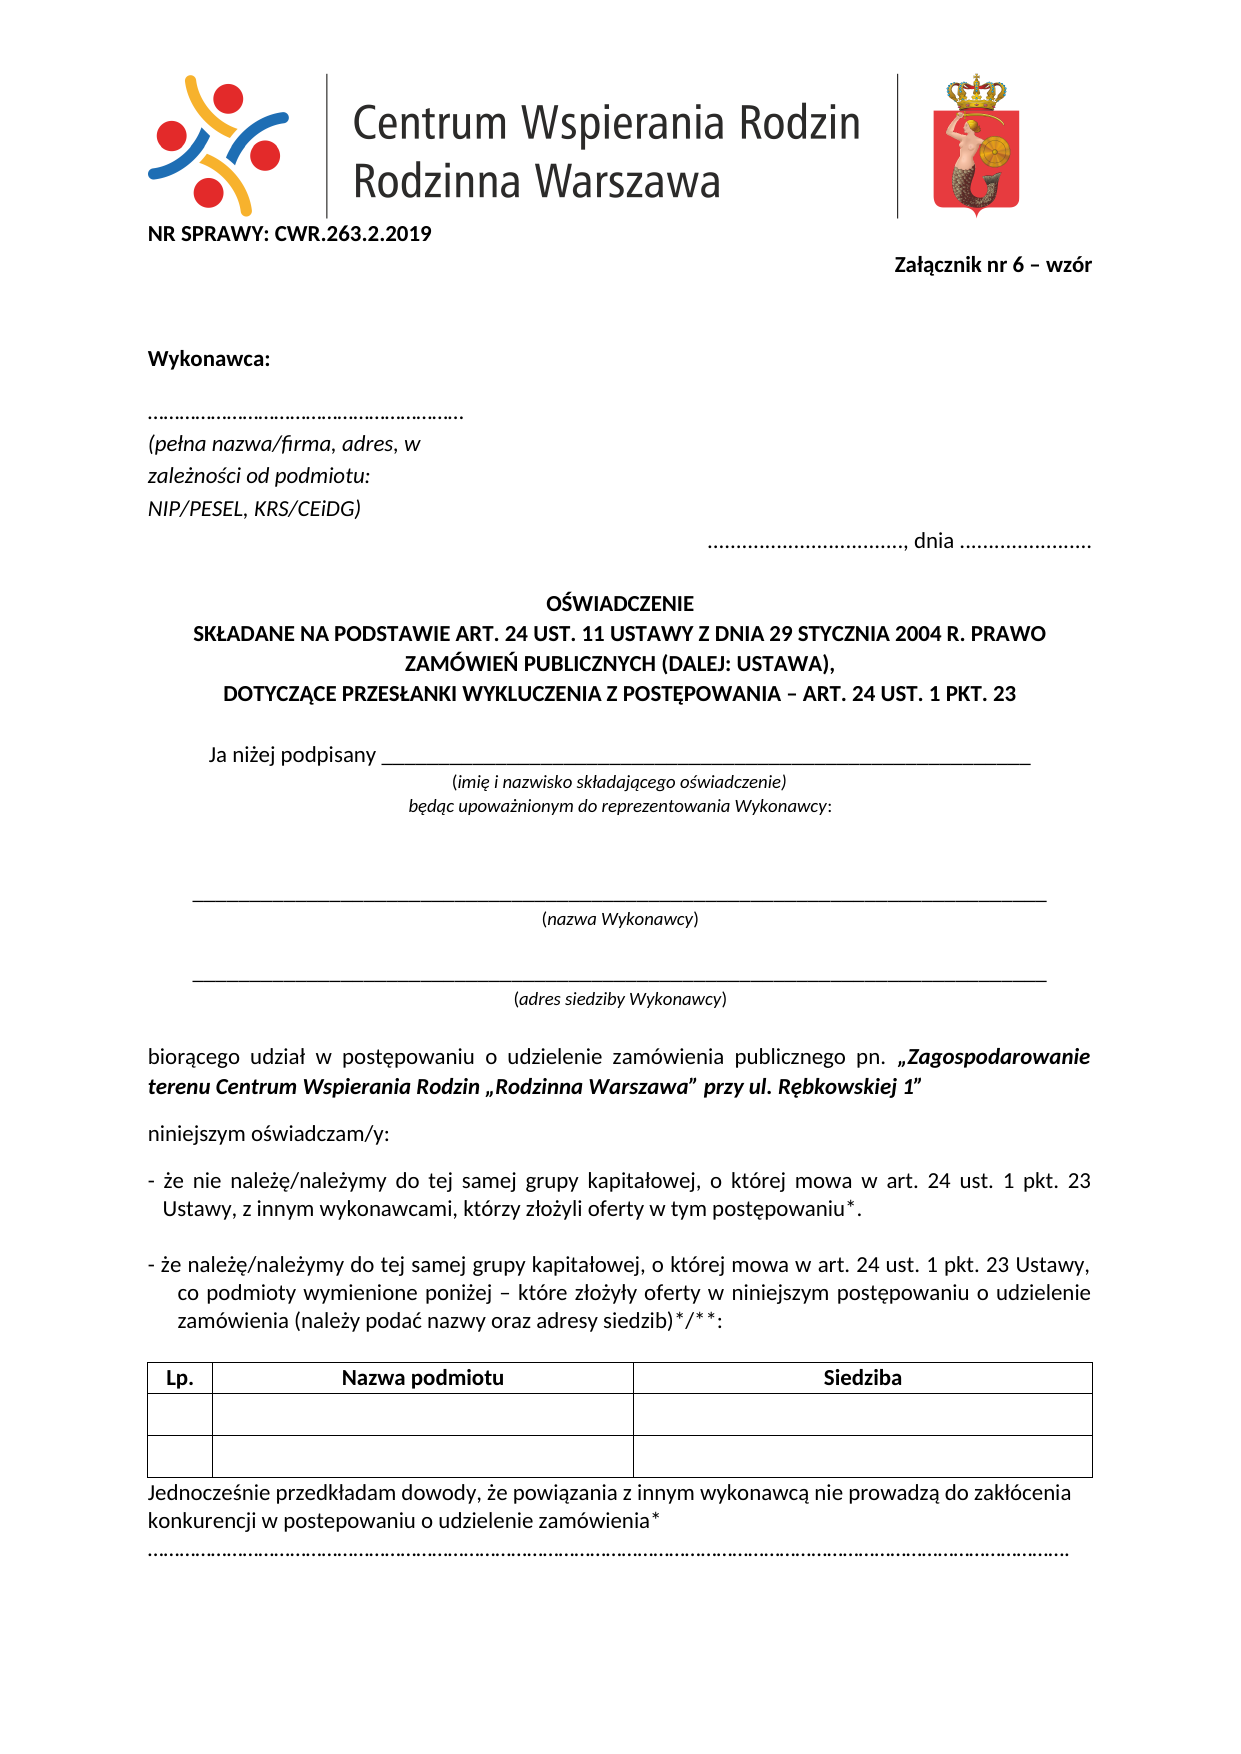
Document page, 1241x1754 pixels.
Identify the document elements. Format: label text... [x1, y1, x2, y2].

text ___________________________________________________________________________ [148, 957, 1093, 985]
text biorącego udział w postępowaniu o udzielenie zamówienia publicznego pn. „Zagospodarowanie terenu Centrum Wspierania Rodzin „Rodzinna Warszawa” przy ul. Rębkowskiej 1” [148, 1042, 1093, 1100]
table_header Lp. [148, 1363, 212, 1393]
text (pełna nazwa/firma, adres, w zależności od podmiotu: NIP/PESEL, KRS/CEiDG) [148, 429, 472, 522]
text (adres siedziby Wykonawcy) [148, 987, 1093, 1010]
text Ja niżej podpisany _________________________________________________________ [148, 740, 1093, 768]
text DOTYCZĄCE PRZESŁANKI WYKLUCZENIA Z POSTĘPOWANIA – ART. 24 UST. 1 PKT. 23 [148, 679, 1093, 707]
text niniejszym oświadczam/y: [148, 1119, 1093, 1147]
table_cell [634, 1436, 1092, 1477]
table_cell [213, 1436, 633, 1477]
table_cell [148, 1436, 212, 1477]
table_header Siedziba [634, 1363, 1092, 1393]
table_cell [213, 1394, 633, 1435]
text OŚWIADCZENIE [148, 589, 1093, 617]
text Jednocześnie przedkładam dowody, że powiązania z innym wykonawcą nie prowadzą do zakłócenia konkurencji w postepowaniu o udzielenie zamówienia* [148, 1478, 1093, 1534]
text Wykonawca: [148, 344, 1093, 372]
text …………………………………………………… [148, 397, 472, 425]
text będąc upoważnionym do reprezentowania Wykonawcy: [148, 795, 1093, 818]
text NR SPRAWY: CWR.263.2.2019 [148, 219, 1093, 247]
text - że należę/należymy do tej samej grupy kapitałowej, o której mowa w art. 24 ust. 1 pkt. 23 Ustawy, co podmioty wymienione poniżej – które złożyły oferty w niniejszym postępowaniu o udzielenie zamówienia (należy podać nazwy oraz adresy siedzib)*/**: [148, 1250, 1093, 1334]
text (imię i nazwisko składającego oświadczenie) [148, 770, 1093, 793]
table_header Nazwa podmiotu [213, 1363, 633, 1393]
text ___________________________________________________________________________ [148, 877, 1093, 905]
text - że nie należę/należymy do tej samej grupy kapitałowej, o której mowa w art. 24 ust. 1 pkt. 23 Ustawy, z innym wykonawcami, którzy złożyli oferty w tym postępowaniu*. [148, 1166, 1093, 1222]
text SKŁADANE NA PODSTAWIE ART. 24 UST. 11 USTAWY Z DNIA 29 STYCZNIA 2004 R. PRAWO ZAMÓWIEŃ PUBLICZNYCH (DALEJ: USTAWA), [148, 619, 1093, 677]
table_cell [148, 1394, 212, 1435]
picture [147, 73, 1020, 219]
text Załącznik nr 6 – wzór [148, 250, 1093, 278]
table_cell [634, 1394, 1092, 1435]
text .................................., dnia ....................... [148, 526, 1093, 554]
text (nazwa Wykonawcy) [148, 908, 1093, 931]
text …………………………………………………………………………………………………………………………………………………………. [148, 1534, 1093, 1562]
